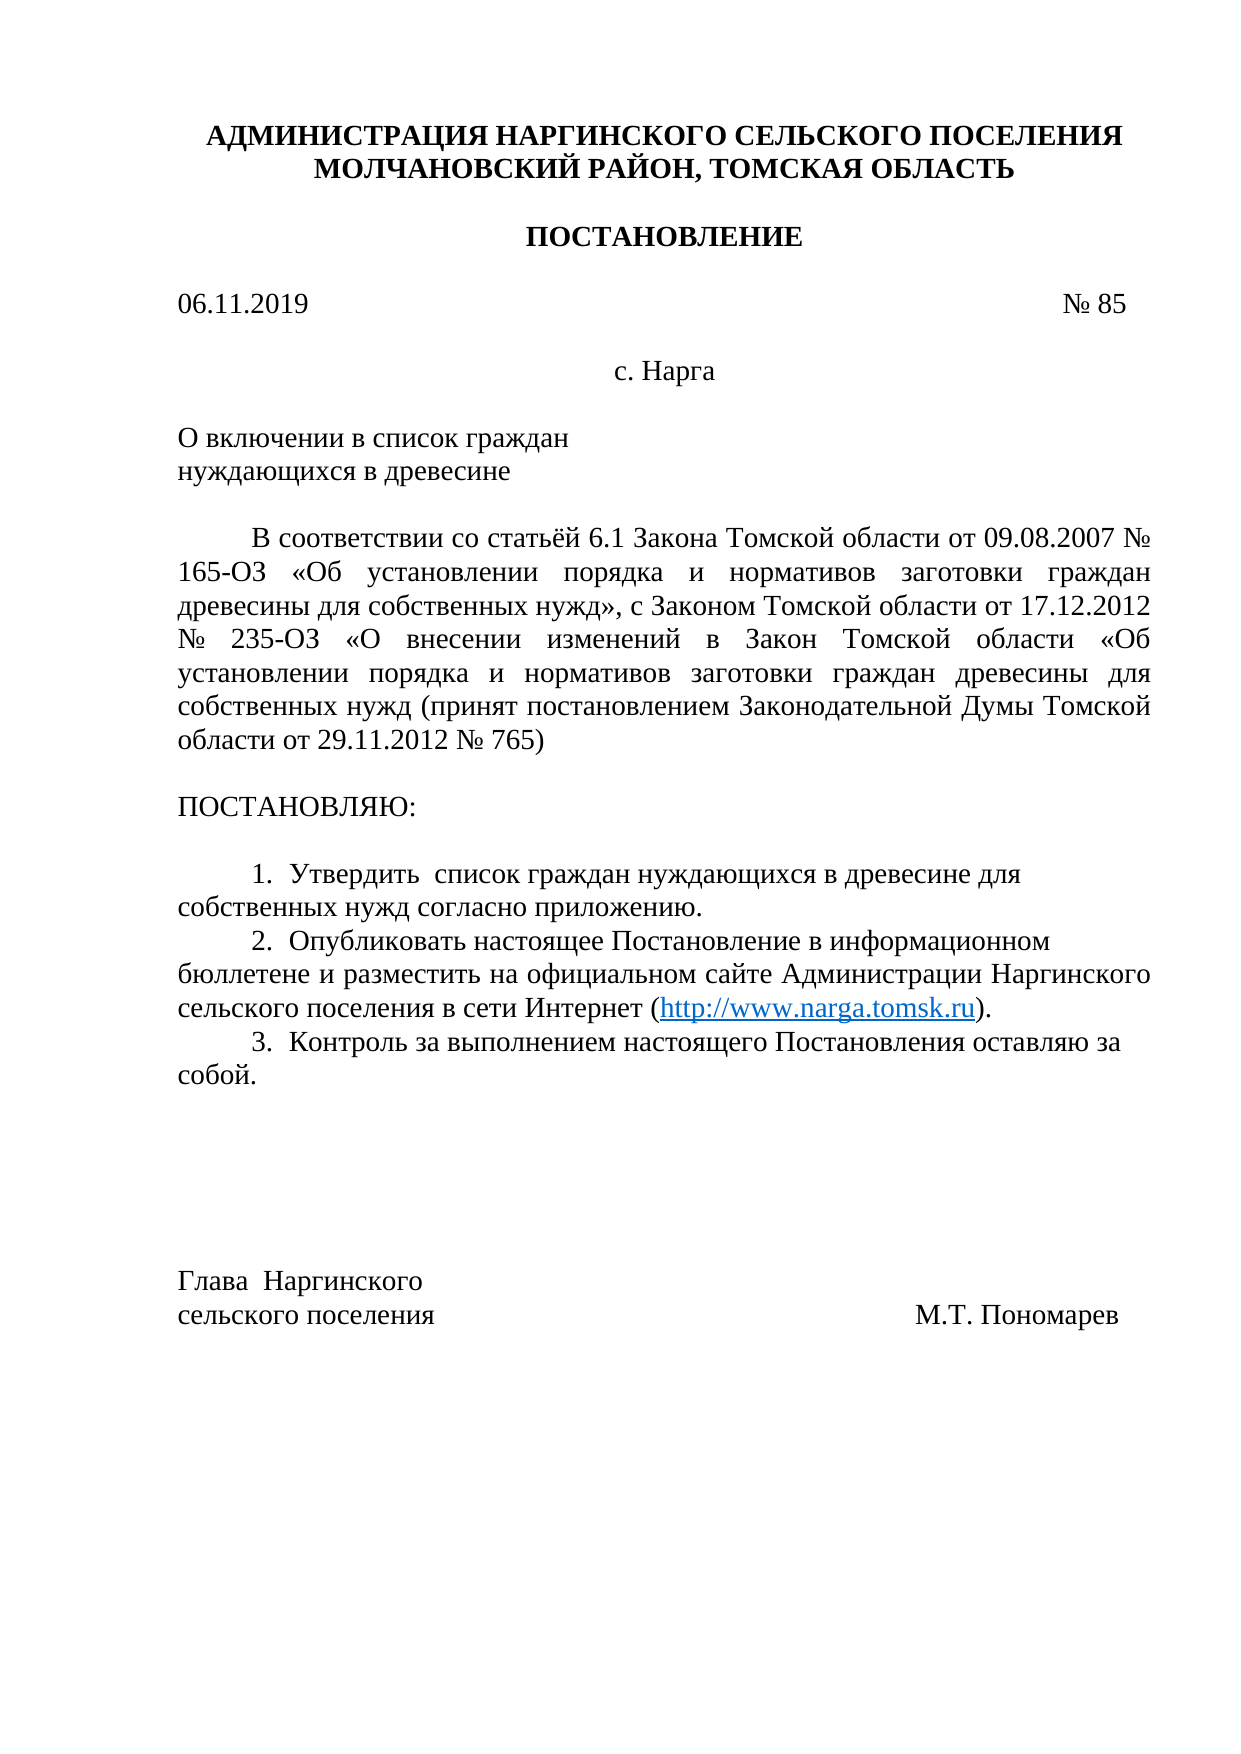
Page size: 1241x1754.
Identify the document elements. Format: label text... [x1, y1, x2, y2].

text ПОСТАНОВЛЯЮ: [177, 789, 1152, 822]
text с. Нарга [177, 353, 1152, 386]
text В соответствии со статьёй 6.1 Закона Томской области от 09.08.2007 № 165-ОЗ «Об установлении порядка и нормативов заготовки граждан древесины для собственных нужд», с Законом Томской области от 17.12.2012 № 235-ОЗ «О внесении изменений в Закон Томской области «Об установлении порядка и нормативов заготовки граждан древесины для собственных нужд (принят постановлением Законодательной Думы Томской области от 29.11.2012 № 765) [177, 521, 1152, 755]
list Утвердить список граждан нуждающихся в древесине для [251, 856, 1152, 889]
text бюллетене и разместить на официальном сайте Администрации Наргинского сельского поселения в сети Интернет (http://www.narga.tomsk.ru). [177, 957, 1152, 1024]
text собственных нужд согласно приложению. [177, 889, 1152, 923]
text ПОСТАНОВЛЕНИЕ [177, 219, 1152, 252]
text АДМИНИСТРАЦИЯ НАРГИНСКОГО СЕЛЬСКОГО ПОСЕЛЕНИЯ [177, 118, 1152, 152]
text собой. [177, 1057, 1152, 1091]
text сельского поселения М.Т. Пономарев [177, 1297, 1152, 1330]
text О включении в список граждан нуждающихся в древесине [177, 420, 1152, 487]
text МОЛЧАНОВСКИЙ РАЙОН, ТОМСКАЯ ОБЛАСТЬ [177, 152, 1152, 185]
text 06.11.2019 № 85 [177, 286, 1152, 319]
list Опубликовать настоящее Постановление в информационном [251, 923, 1102, 957]
text Глава Наргинского [177, 1263, 1152, 1297]
list Контроль за выполнением настоящего Постановления оставляю за [251, 1024, 1152, 1057]
